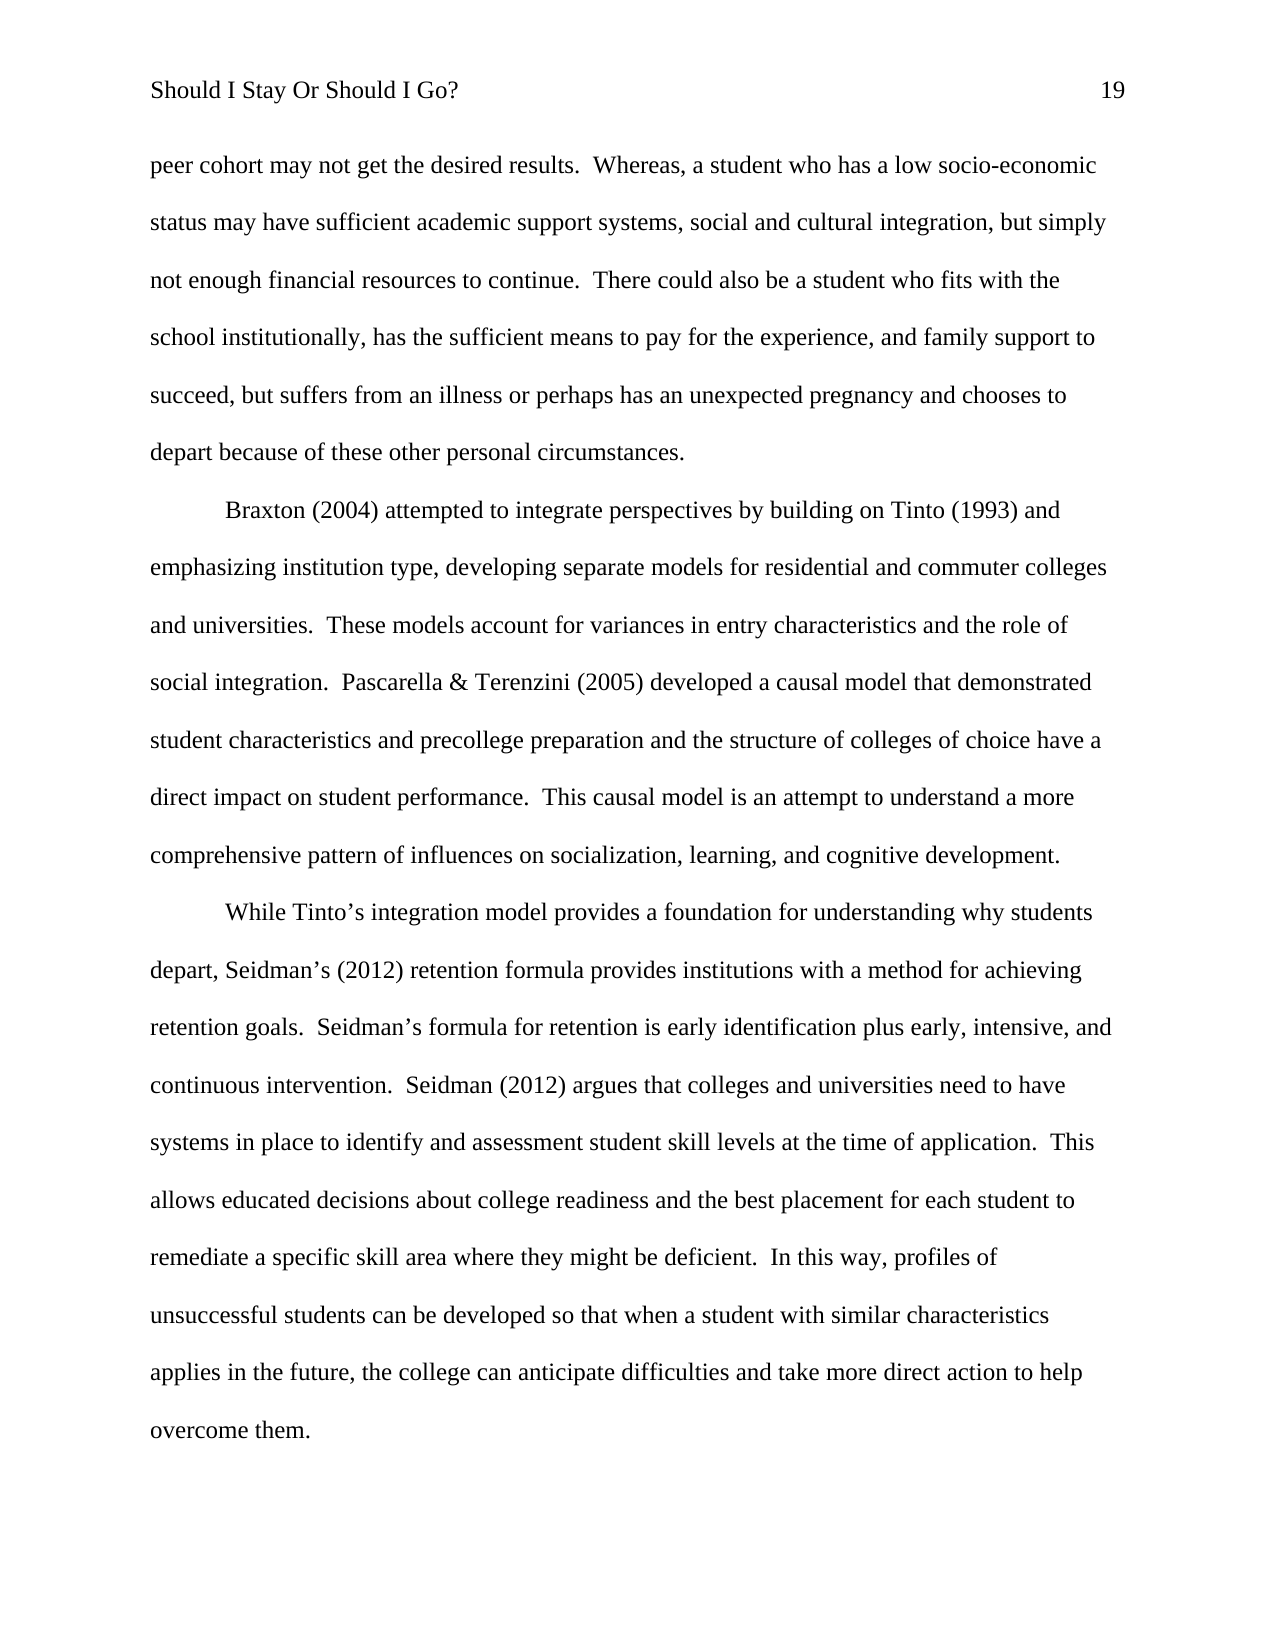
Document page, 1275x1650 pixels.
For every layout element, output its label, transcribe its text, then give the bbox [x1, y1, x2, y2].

text While Tinto’s integration model provides a foundation for understanding why students depart, Seidman’s (2012) retention formula provides institutions with a method for achieving retention goals. Seidman’s formula for retention is early identification plus early, intensive, and continuous intervention. Seidman (2012) argues that colleges and universities need to have systems in place to identify and assessment student skill levels at the time of application. This allows educated decisions about college readiness and the best placement for each student to remediate a specific skill area where they might be deficient. In this way, profiles of unsuccessful students can be developed so that when a student with similar characteristics applies in the future, the college can anticipate difficulties and take more direct action to help overcome them. [150, 897, 1125, 1444]
text Braxton (2004) attempted to integrate perspectives by building on Tinto (1993) and emphasizing institution type, developing separate models for residential and commuter colleges and universities. These models account for variances in entry characteristics and the role of social integration. Pascarella & Terenzini (2005) developed a causal model that demonstrated student characteristics and precollege preparation and the structure of colleges of choice have a direct impact on student performance. This causal model is an attempt to understand a more comprehensive pattern of influences on socialization, learning, and cognitive development. [150, 495, 1125, 869]
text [150, 150, 1125, 466]
